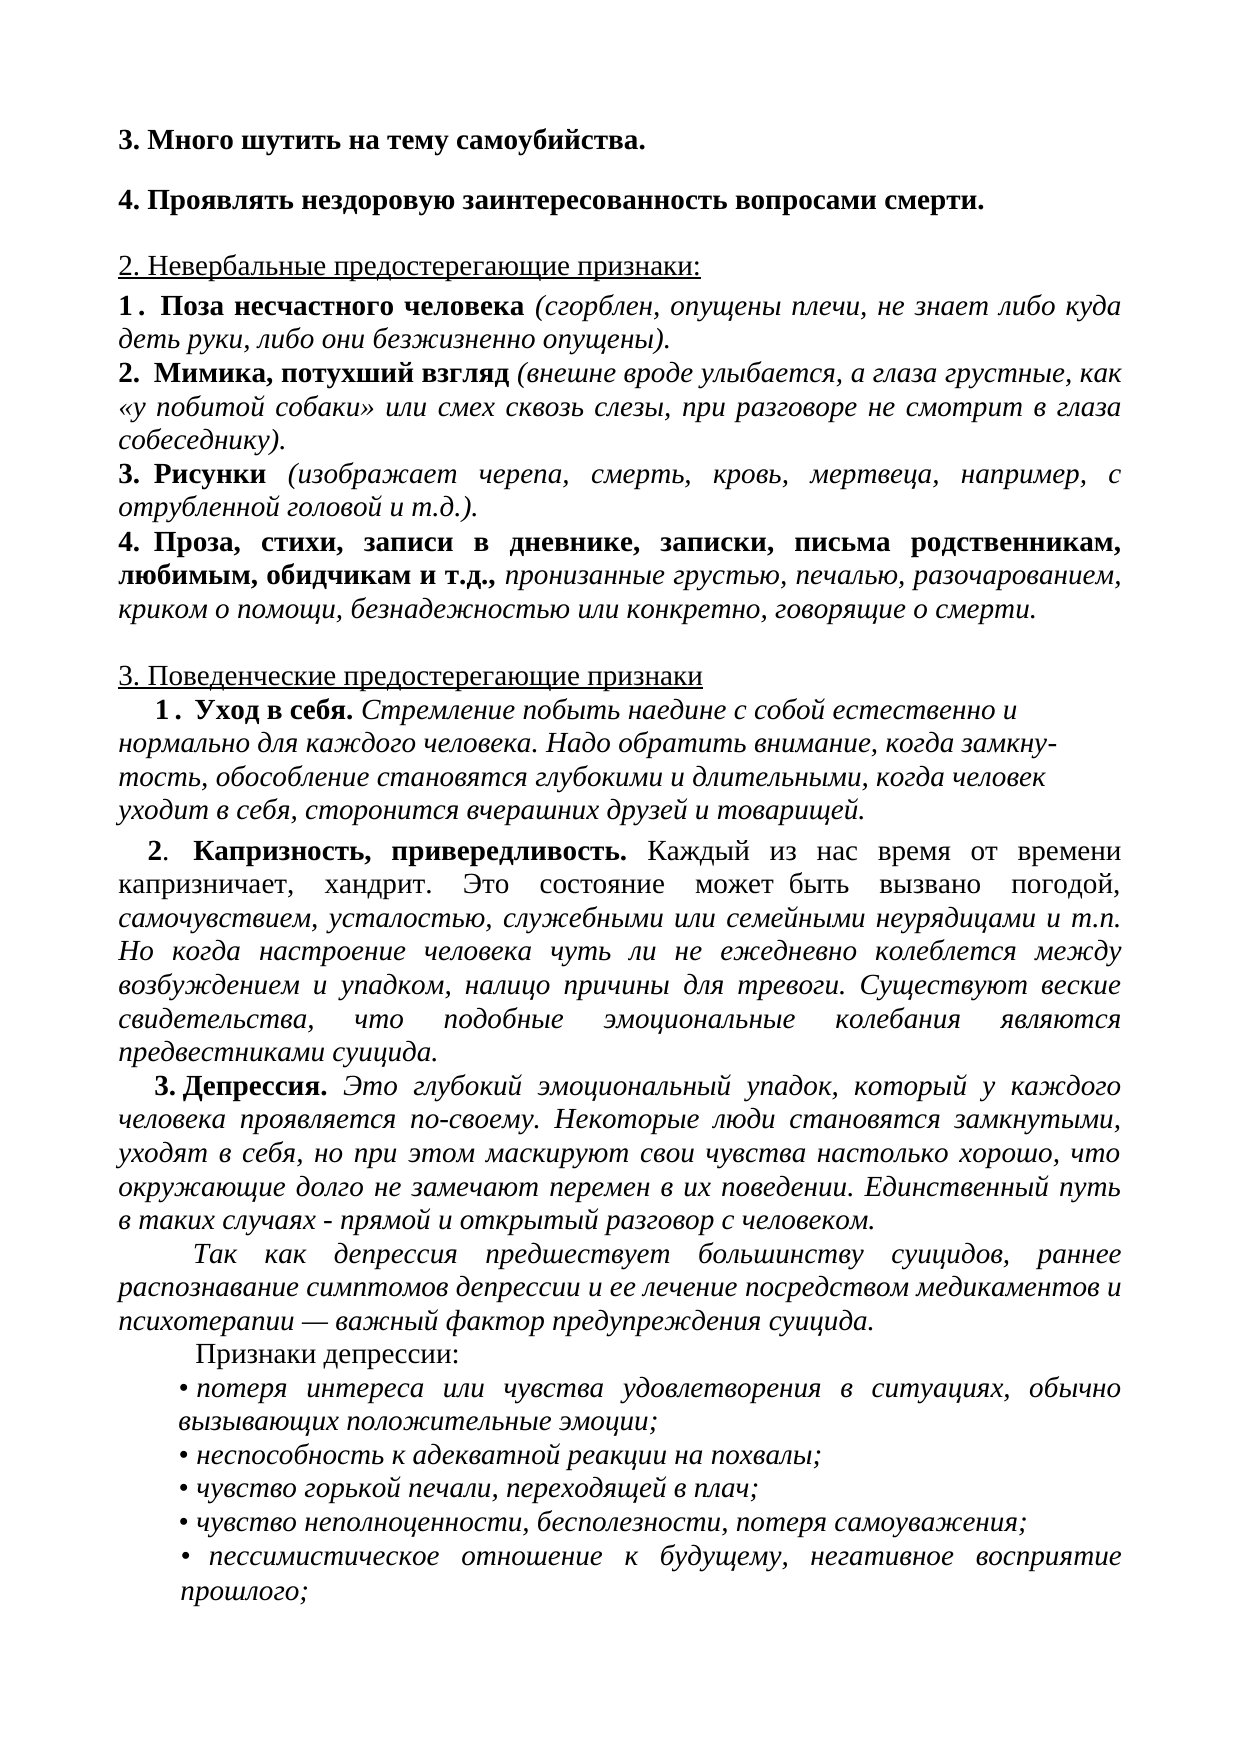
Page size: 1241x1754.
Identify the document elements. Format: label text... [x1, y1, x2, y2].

list Рисунки (изображает черепа, смерть, кровь, мертвеца, например, с отрубленной головой и т.д.). [118, 457, 1122, 524]
text 3. Поведенческие предостерегающие признаки [118, 658, 1122, 692]
list потеря интереса или чувства удовлетворения в ситуациях, обычно вызывающих положительные эмоции; [178, 1370, 1122, 1437]
text Признаки депрессии: [195, 1337, 1122, 1370]
text 1. Уход в себя. Стремление побыть наедине с собой естественно и нормально для каждого человека. Надо обратить внимание, когда замкнутость, обособление становятся глубокими и длительными, когда человек уходит в себя, сторонится вчерашних друзей и товарищей. [118, 692, 1122, 826]
list Проза, стихи, записи в дневнике, записки, письма родственникам, любимым, обидчикам и т.д., пронизанные грустью, печалью, разочарованием, криком о помощи, безнадежностью или конкретно, говорящие о смерти. [118, 524, 1122, 625]
text • пессимистическое отношение к будущему, негативное восприятие прошлого; [180, 1538, 1122, 1607]
text 3. Депрессия. Это глубокий эмоциональный упадок, который у каждого человека проявляется по-своему. Некоторые люди становятся замкнутыми, уходят в себя, но при этом маскируют свои чувства настолько хорошо, что окружающие долго не замечают перемен в их поведении. Единственный путь в таких случаях - прямой и открытый разговор с человеком. [118, 1068, 1122, 1236]
list Проявлять нездоровую заинтересованность вопросами смерти. 2. Невербальные предостерегающие признаки: [118, 156, 1014, 288]
list неспособность к адекватной реакции на похвалы; [178, 1437, 1122, 1471]
text 2. Капризность, привередливость. Каждый из нас время от времени капризничает, хандрит. Это состояние может быть вызвано погодой, самочувствием, усталостью, служебными или семейными неурядицами и т.п. Но когда настроение человека чуть ли не ежедневно колеблется между возбуждением и упадком, налицо причины для тревоги. Существуют веские свидетельства, что подобные эмоциональные колебания являются предвестниками суицида. [118, 833, 1122, 1068]
list Много шутить на тему самоубийства. [118, 123, 1122, 156]
list чувство горькой печали, переходящей в плач; [178, 1471, 1122, 1504]
list чувство неполноценности, бесполезности, потеря самоуважения; [178, 1504, 1122, 1538]
text 1. Поза несчастного человека (сгорблен, опущены плечи, не знает либо куда деть руки, либо они безжизненно опущены). [118, 288, 1122, 355]
text Так как депрессия предшествует большинству суицидов, раннее распознавание симптомов депрессии и ее лечение посредством медикаментов и психотерапии — важный фактор предупреждения суицида. [118, 1236, 1122, 1337]
list Мимика, потухший взгляд (внешне вроде улыбается, а глаза грустные, как «у побитой собаки» или смех сквозь слезы, при разговоре не смотрит в глаза собеседнику). [118, 356, 1122, 457]
